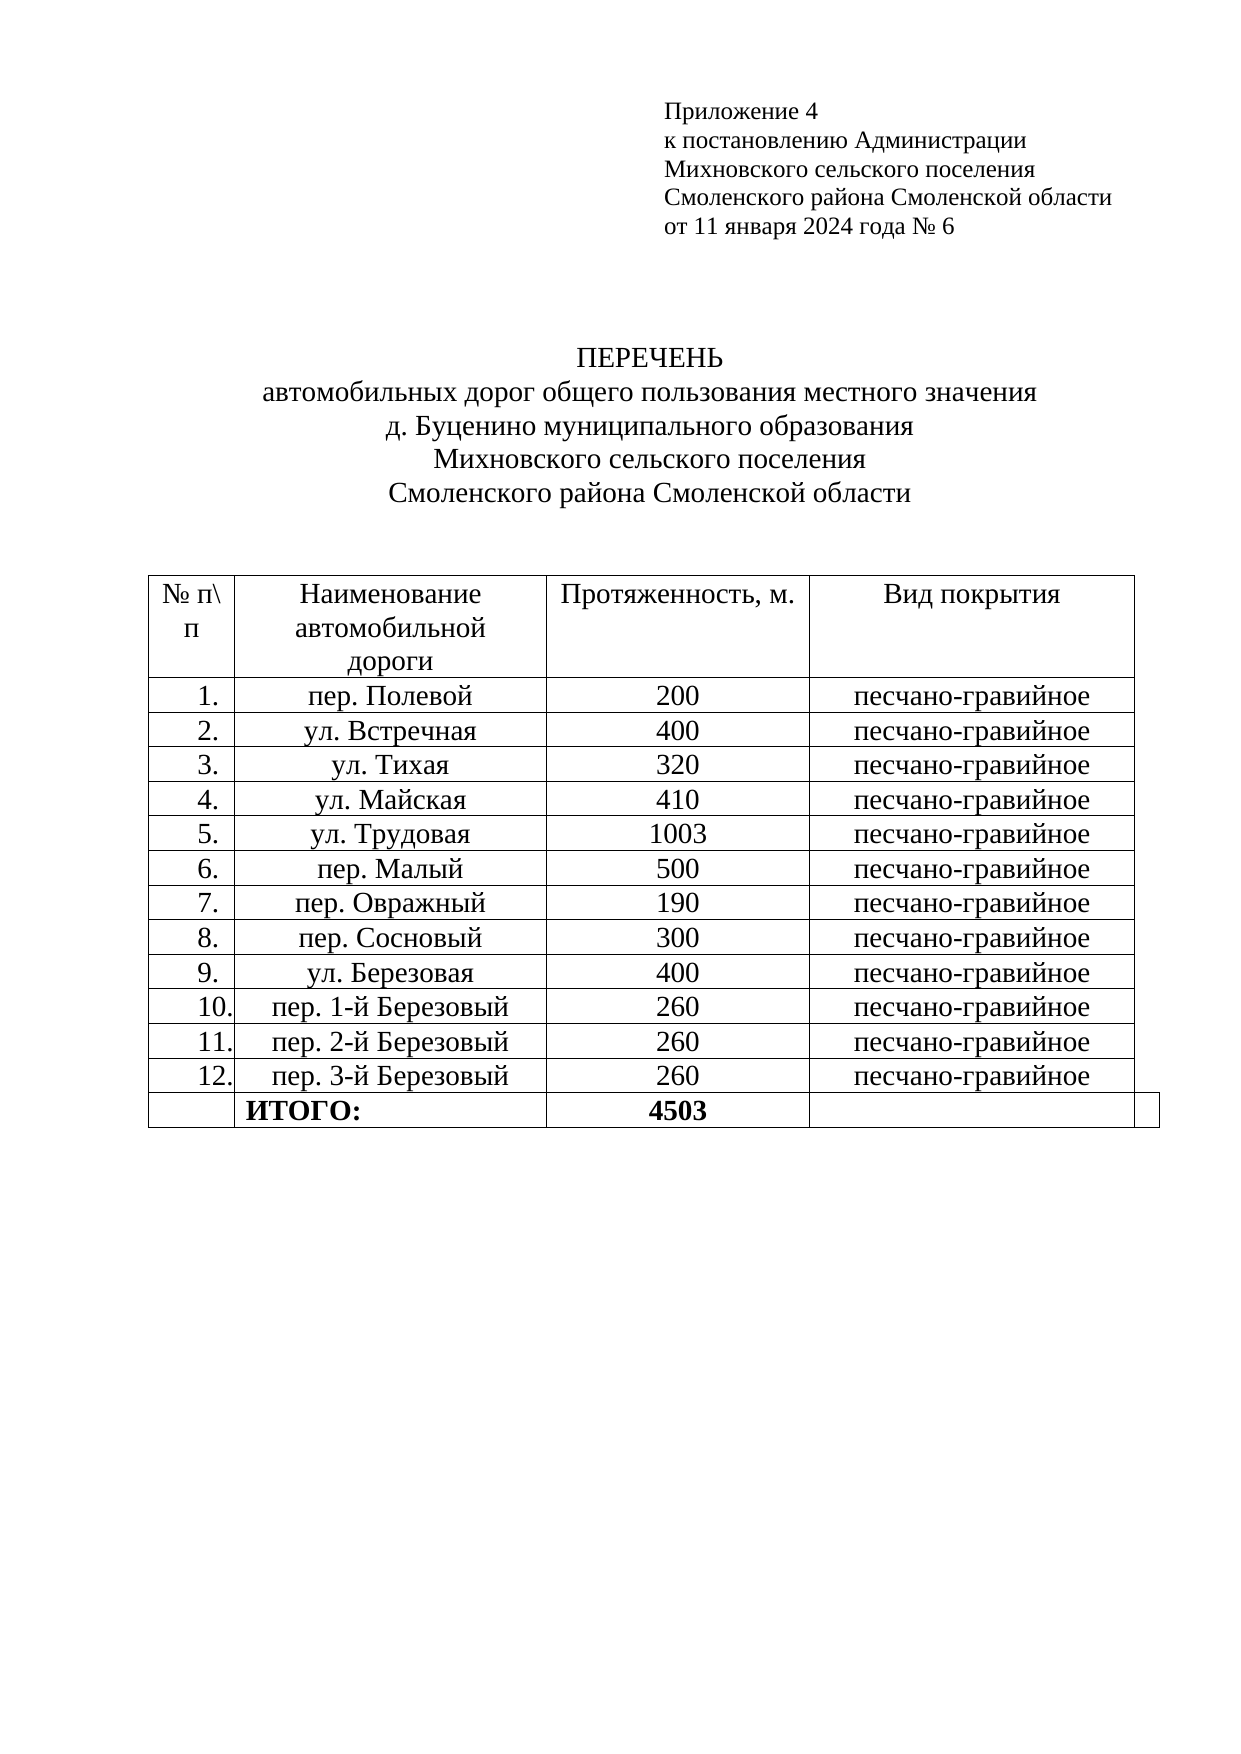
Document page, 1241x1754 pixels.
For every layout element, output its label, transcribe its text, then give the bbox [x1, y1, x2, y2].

table_cell [149, 1024, 234, 1057]
text к постановлению Администрации [664, 125, 1152, 154]
table_cell пер. 2-й Березовый [235, 1024, 546, 1057]
table_cell пер. Сосновый [235, 920, 546, 954]
table_cell 300 [547, 920, 809, 954]
text от 11 января 2024 года № 6 [664, 211, 1152, 240]
table_cell [149, 851, 234, 884]
table_cell ул. Майская [235, 782, 546, 815]
table_cell 260 [547, 1059, 809, 1092]
table_cell [149, 1093, 234, 1127]
table_cell ИТОГО: [235, 1093, 546, 1127]
table_cell 190 [547, 886, 809, 919]
table_cell 200 [547, 678, 809, 712]
table_cell [810, 1093, 1134, 1127]
table_cell песчано-гравийное [810, 816, 1134, 850]
table_cell песчано-гравийное [810, 713, 1134, 746]
table_cell [149, 1059, 234, 1092]
table_cell пер. Овражный [235, 886, 546, 919]
table_cell 320 [547, 747, 809, 781]
table_cell [149, 713, 234, 746]
table_cell песчано-гравийное [810, 920, 1134, 954]
table_header Наименование автомобильной дороги [235, 576, 546, 677]
table_cell [149, 920, 234, 954]
table_cell пер. Полевой [235, 678, 546, 712]
table_cell ул. Тихая [235, 747, 546, 781]
table_cell ул. Березовая [235, 955, 546, 988]
text д. Буценино муниципального образования [148, 408, 1152, 441]
table_cell песчано-гравийное [810, 851, 1134, 884]
table_cell [149, 678, 234, 712]
table_cell 410 [547, 782, 809, 815]
table_cell [149, 886, 234, 919]
text Смоленского района Смоленской области [148, 475, 1152, 508]
table_cell песчано-гравийное [810, 989, 1134, 1023]
table_cell 500 [547, 851, 809, 884]
table_cell 400 [547, 955, 809, 988]
table_cell [149, 782, 234, 815]
text ПЕРЕЧЕНЬ [148, 341, 1152, 374]
table_cell пер. 1-й Березовый [235, 989, 546, 1023]
table_cell 400 [547, 713, 809, 746]
table_cell песчано-гравийное [810, 955, 1134, 988]
text Приложение 4 [664, 96, 1152, 125]
table_cell [1135, 1093, 1159, 1127]
table_cell песчано-гравийное [810, 747, 1134, 781]
table_cell 260 [547, 1024, 809, 1057]
table_cell пер. Малый [235, 851, 546, 884]
table_cell песчано-гравийное [810, 1059, 1134, 1092]
table_cell [149, 955, 234, 988]
table_cell [149, 747, 234, 781]
table_cell песчано-гравийное [810, 1024, 1134, 1057]
table_header Вид покрытия [810, 576, 1134, 677]
table_cell ул. Встречная [235, 713, 546, 746]
table_cell 4503 [547, 1093, 809, 1127]
table_cell [149, 989, 234, 1023]
table_cell песчано-гравийное [810, 678, 1134, 712]
table_cell песчано-гравийное [810, 886, 1134, 919]
table_cell 1003 [547, 816, 809, 850]
text Смоленского района Смоленской области [664, 182, 1152, 211]
table_cell песчано-гравийное [810, 782, 1134, 815]
table_cell пер. 3-й Березовый [235, 1059, 546, 1092]
table_cell ул. Трудовая [235, 816, 546, 850]
table_cell [149, 816, 234, 850]
text Михновского сельского поселения [148, 441, 1152, 475]
table_cell 260 [547, 989, 809, 1023]
table_header Протяженность, м. [547, 576, 809, 677]
table_header № п\п [149, 576, 234, 677]
text автомобильных дорог общего пользования местного значения [148, 374, 1152, 408]
text Михновского сельского поселения [664, 154, 1152, 182]
